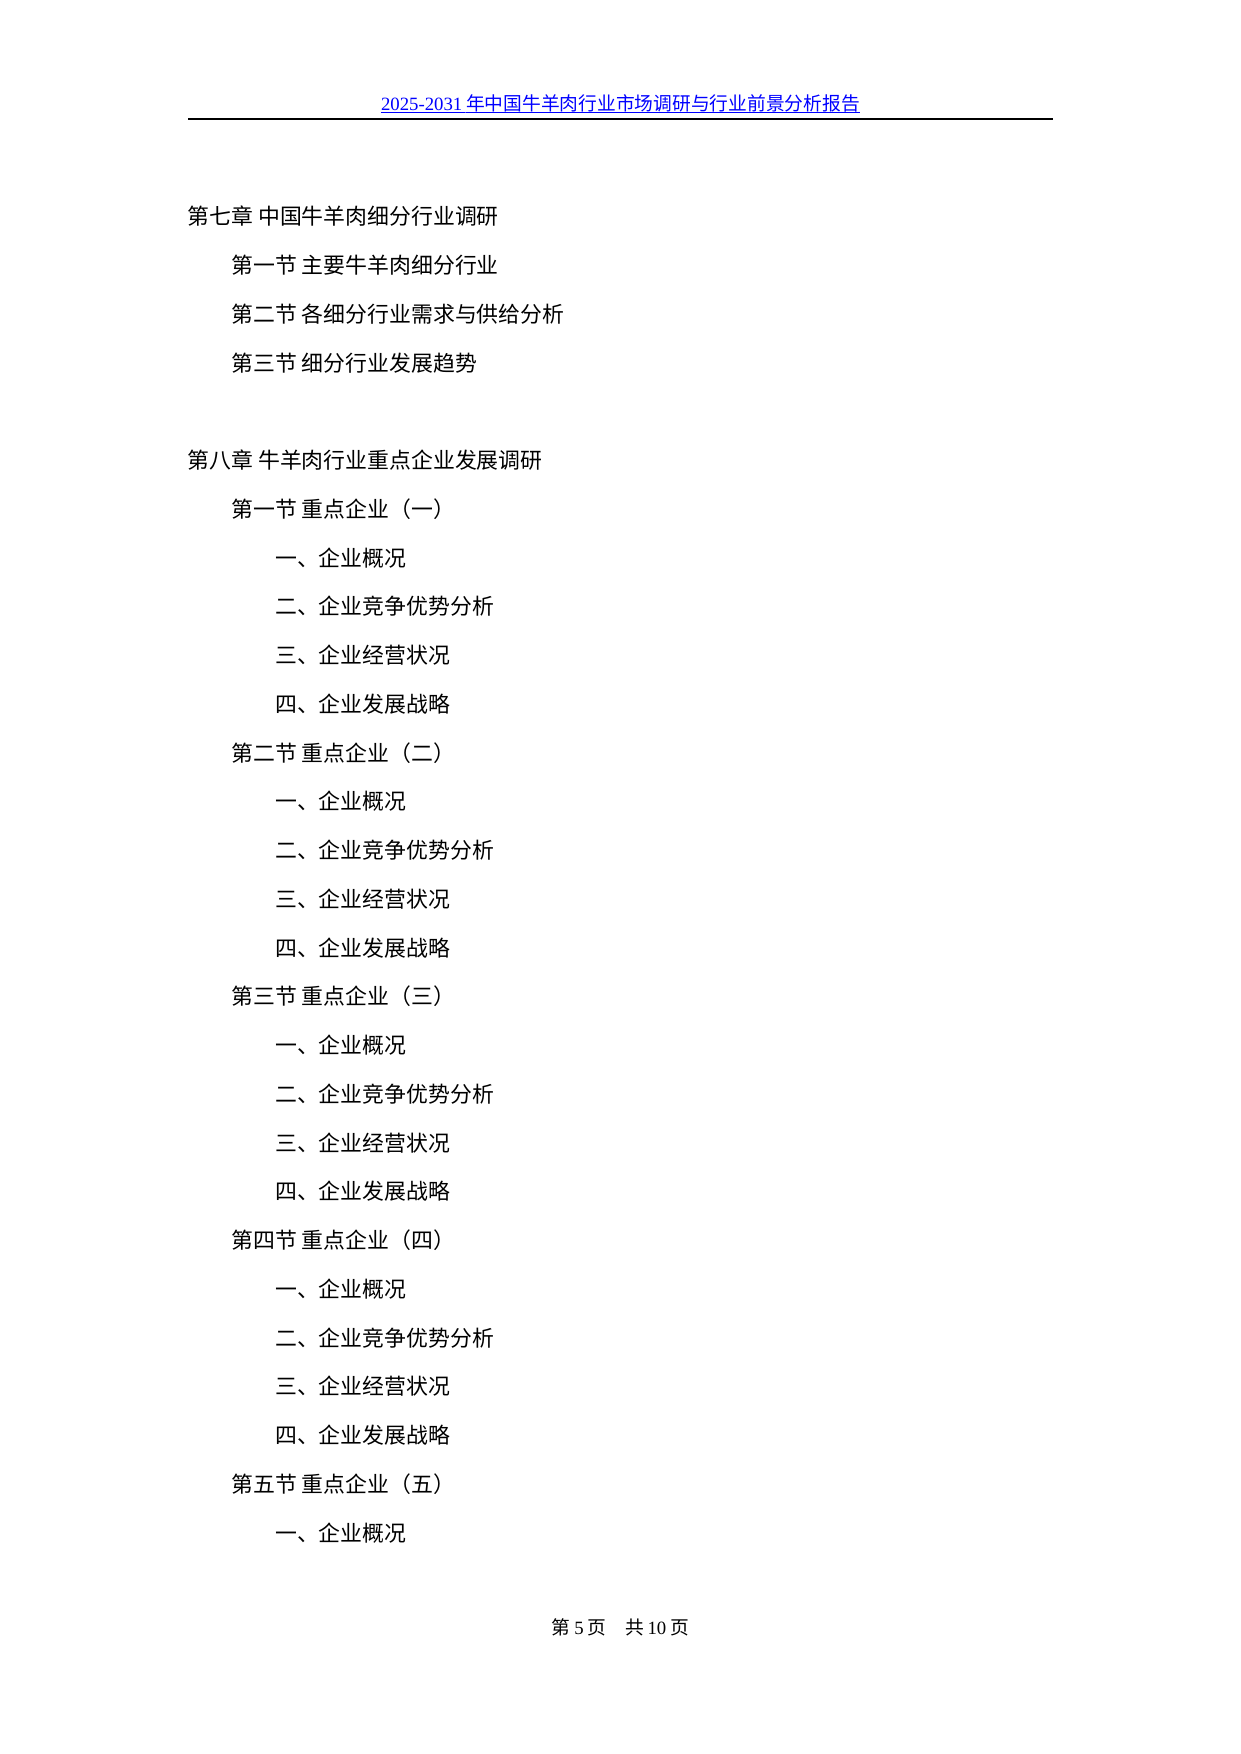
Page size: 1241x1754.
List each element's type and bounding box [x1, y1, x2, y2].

text [187, 150, 1053, 1548]
